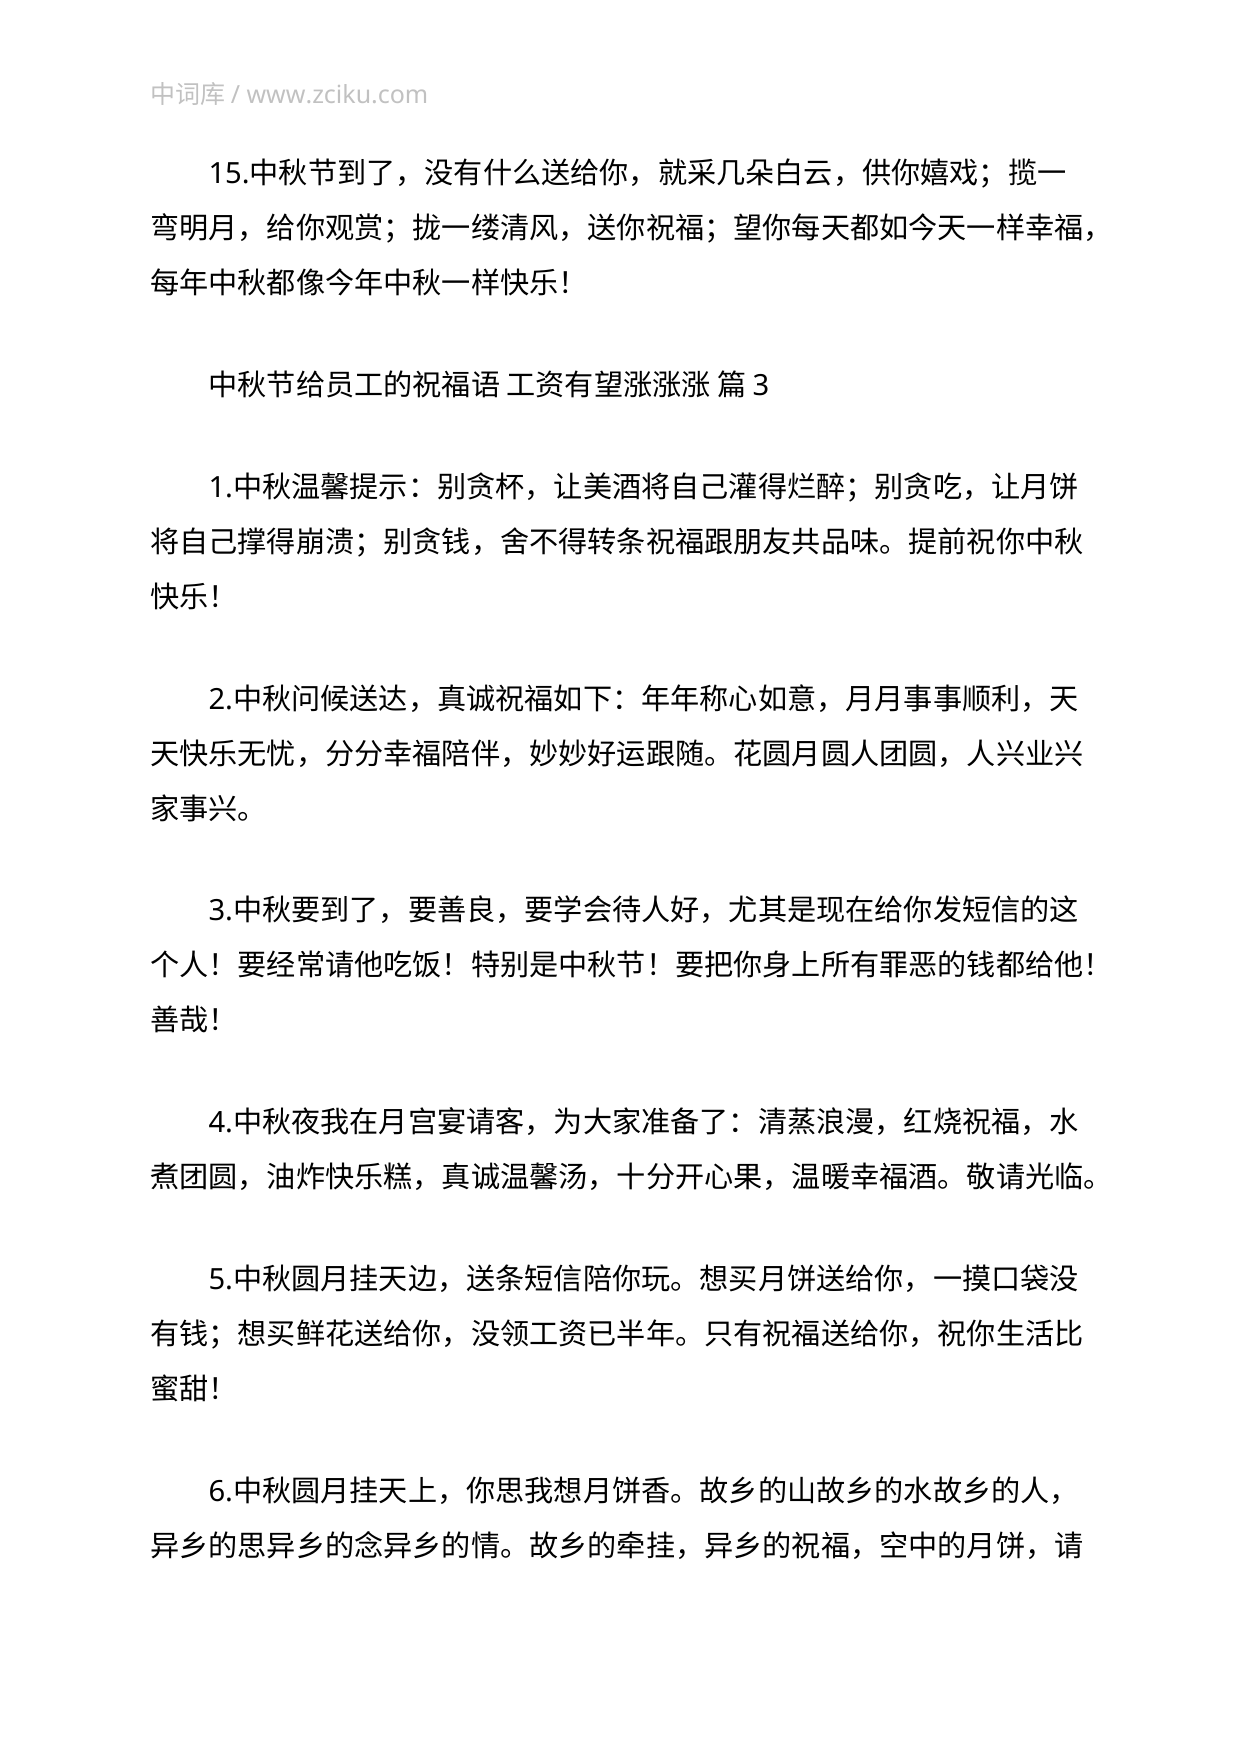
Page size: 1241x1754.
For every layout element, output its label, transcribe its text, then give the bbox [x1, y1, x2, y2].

text 3.中秋要到了，要善良，要学会待人好，尤其是现在给你发短信的这个人！要经常请他吃饭！特别是中秋节！要把你身上所有罪恶的钱都给他！善哉！ [150, 887, 1090, 1039]
text 5.中秋圆月挂天边，送条短信陪你玩。想买月饼送给你，一摸口袋没有钱；想买鲜花送给你，没领工资已半年。只有祝福送给你，祝你生活比蜜甜！ [150, 1255, 1090, 1408]
text 4.中秋夜我在月宫宴请客，为大家准备了：清蒸浪漫，红烧祝福，水煮团圆，油炸快乐糕，真诚温馨汤，十分开心果，温暖幸福酒。敬请光临。 [150, 1099, 1090, 1196]
text 15.中秋节到了，没有什么送给你，就采几朵白云，供你嬉戏；揽一弯明月，给你观赏；拢一缕清风，送你祝福；望你每天都如今天一样幸福，每年中秋都像今年中秋一样快乐！ [150, 150, 1090, 302]
text 1.中秋温馨提示：别贪杯，让美酒将自己灌得烂醉；别贪吃，让月饼将自己撑得崩溃；别贪钱，舍不得转条祝福跟朋友共品味。提前祝你中秋快乐！ [150, 464, 1090, 616]
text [150, 1467, 1090, 1564]
text 2.中秋问候送达，真诚祝福如下：年年称心如意，月月事事顺利，天天快乐无忧，分分幸福陪伴，妙妙好运跟随。花圆月圆人团圆，人兴业兴家事兴。 [150, 675, 1090, 827]
text 中秋节给员工的祝福语 工资有望涨涨涨 篇3 [150, 362, 1090, 404]
